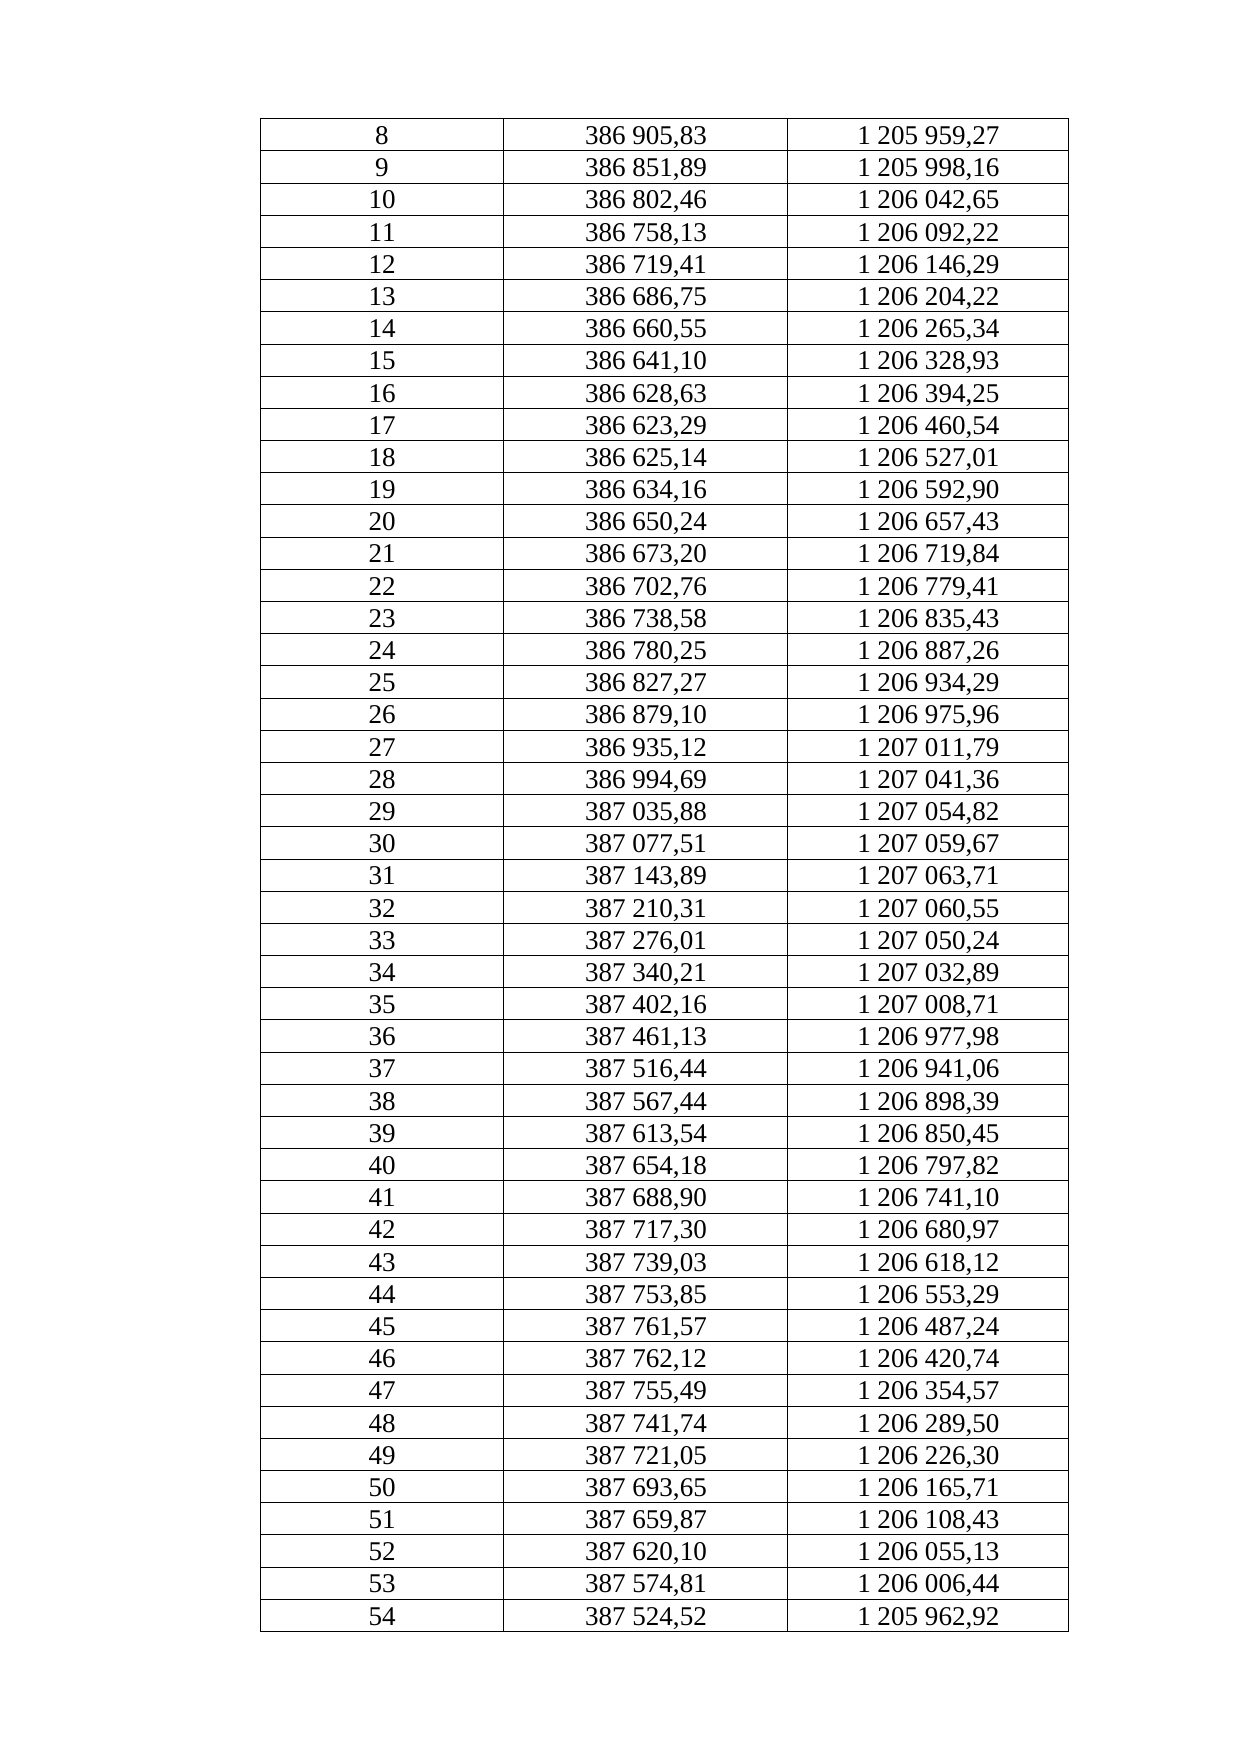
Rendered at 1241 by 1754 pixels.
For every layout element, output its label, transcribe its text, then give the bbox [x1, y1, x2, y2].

table_cell 13 [261, 280, 503, 311]
table_cell 1 206 226,30 [788, 1439, 1068, 1470]
table_cell 53 [261, 1568, 503, 1599]
table_cell 39 [261, 1117, 503, 1148]
table_cell 17 [261, 409, 503, 440]
table_cell 20 [261, 505, 503, 537]
table_cell 33 [261, 924, 503, 955]
table_cell 1 206 092,22 [788, 216, 1068, 247]
table_cell 386 738,58 [504, 602, 787, 633]
table_cell 386 686,75 [504, 280, 787, 311]
table_cell 43 [261, 1246, 503, 1277]
table_cell 1 206 460,54 [788, 409, 1068, 440]
table_cell 386 758,13 [504, 216, 787, 247]
table_cell 1 206 328,93 [788, 345, 1068, 376]
table_cell 1 207 011,79 [788, 731, 1068, 762]
table_cell 32 [261, 892, 503, 923]
table_cell 386 994,69 [504, 763, 787, 794]
table_cell 387 035,88 [504, 795, 787, 826]
table_cell 387 574,81 [504, 1568, 787, 1599]
table_cell 41 [261, 1181, 503, 1212]
table_cell 12 [261, 248, 503, 279]
table_cell 387 516,44 [504, 1053, 787, 1084]
table_cell 1 206 934,29 [788, 666, 1068, 697]
table_cell 49 [261, 1439, 503, 1470]
table_cell 387 340,21 [504, 956, 787, 987]
table_cell 45 [261, 1310, 503, 1341]
table_cell 1 207 054,82 [788, 795, 1068, 826]
table_cell 50 [261, 1471, 503, 1502]
table_cell 1 206 975,96 [788, 699, 1068, 730]
table_cell 387 762,12 [504, 1342, 787, 1373]
table_cell 387 659,87 [504, 1503, 787, 1534]
table_cell 1 207 063,71 [788, 860, 1068, 891]
table_cell 1 206 898,39 [788, 1085, 1068, 1116]
table_cell 386 935,12 [504, 731, 787, 762]
table_cell 1 205 962,92 [788, 1600, 1068, 1631]
table_cell 1 207 032,89 [788, 956, 1068, 987]
table_cell 386 625,14 [504, 441, 787, 472]
table_cell 387 755,49 [504, 1375, 787, 1406]
table_cell 1 206 835,43 [788, 602, 1068, 633]
table_cell 1 207 050,24 [788, 924, 1068, 955]
table_cell 387 693,65 [504, 1471, 787, 1502]
table_cell 386 650,24 [504, 505, 787, 537]
table_cell 42 [261, 1214, 503, 1245]
table_cell 1 206 779,41 [788, 570, 1068, 601]
table_cell 386 623,29 [504, 409, 787, 440]
table_cell 21 [261, 538, 503, 569]
table_cell 1 206 108,43 [788, 1503, 1068, 1534]
table_cell 34 [261, 956, 503, 987]
table_cell 387 721,05 [504, 1439, 787, 1470]
table_cell 14 [261, 312, 503, 343]
table_cell 38 [261, 1085, 503, 1116]
table_cell 10 [261, 184, 503, 215]
table_cell 387 567,44 [504, 1085, 787, 1116]
table_cell 387 402,16 [504, 988, 787, 1019]
table_cell 386 719,41 [504, 248, 787, 279]
table_cell 1 206 204,22 [788, 280, 1068, 311]
table_cell 1 206 657,43 [788, 505, 1068, 537]
table_cell 1 206 680,97 [788, 1214, 1068, 1245]
table_cell 1 206 719,84 [788, 538, 1068, 569]
table_cell 18 [261, 441, 503, 472]
table_cell 24 [261, 634, 503, 665]
table_cell 1 207 041,36 [788, 763, 1068, 794]
table_cell 387 688,90 [504, 1181, 787, 1212]
table_cell 386 879,10 [504, 699, 787, 730]
table_cell 1 206 977,98 [788, 1020, 1068, 1052]
table_cell 1 206 553,29 [788, 1278, 1068, 1309]
table_cell 1 205 959,27 [788, 119, 1068, 150]
table_cell 36 [261, 1020, 503, 1052]
table_cell 386 802,46 [504, 184, 787, 215]
table_cell 23 [261, 602, 503, 633]
table_cell 1 207 060,55 [788, 892, 1068, 923]
table_cell 1 207 059,67 [788, 827, 1068, 858]
table_cell 1 206 527,01 [788, 441, 1068, 472]
table_cell 1 206 741,10 [788, 1181, 1068, 1212]
table_cell 25 [261, 666, 503, 697]
table_cell 1 207 008,71 [788, 988, 1068, 1019]
table_cell 386 780,25 [504, 634, 787, 665]
table_cell 1 206 592,90 [788, 473, 1068, 504]
table_cell 387 620,10 [504, 1535, 787, 1567]
table_cell 387 143,89 [504, 860, 787, 891]
table_cell 387 613,54 [504, 1117, 787, 1148]
table_cell 387 461,13 [504, 1020, 787, 1052]
table_cell 387 654,18 [504, 1149, 787, 1180]
table_cell 1 206 394,25 [788, 377, 1068, 408]
table_cell 386 851,89 [504, 151, 787, 182]
table_cell 15 [261, 345, 503, 376]
table_cell 29 [261, 795, 503, 826]
table_cell 1 206 265,34 [788, 312, 1068, 343]
table_cell 386 641,10 [504, 345, 787, 376]
table_cell 26 [261, 699, 503, 730]
table_cell 387 753,85 [504, 1278, 787, 1309]
table_cell 387 276,01 [504, 924, 787, 955]
table_cell 1 206 055,13 [788, 1535, 1068, 1567]
table_cell 31 [261, 860, 503, 891]
table_cell 386 827,27 [504, 666, 787, 697]
table_cell 1 206 941,06 [788, 1053, 1068, 1084]
table_cell 1 206 797,82 [788, 1149, 1068, 1180]
table_cell 387 210,31 [504, 892, 787, 923]
table_cell 1 206 887,26 [788, 634, 1068, 665]
table_cell 387 739,03 [504, 1246, 787, 1277]
table_cell 40 [261, 1149, 503, 1180]
table_cell 8 [261, 119, 503, 150]
table_cell 387 077,51 [504, 827, 787, 858]
table_cell 387 741,74 [504, 1407, 787, 1438]
table_cell 47 [261, 1375, 503, 1406]
table_cell 27 [261, 731, 503, 762]
table_cell 1 206 487,24 [788, 1310, 1068, 1341]
table_cell 387 524,52 [504, 1600, 787, 1631]
table_cell 30 [261, 827, 503, 858]
table_cell 11 [261, 216, 503, 247]
table_cell 386 673,20 [504, 538, 787, 569]
table_cell 16 [261, 377, 503, 408]
table_cell 1 206 006,44 [788, 1568, 1068, 1599]
table_cell 37 [261, 1053, 503, 1084]
table_cell 1 206 618,12 [788, 1246, 1068, 1277]
table_cell 1 206 420,74 [788, 1342, 1068, 1373]
table_cell 386 660,55 [504, 312, 787, 343]
table_cell 1 205 998,16 [788, 151, 1068, 182]
table_cell 51 [261, 1503, 503, 1534]
table_cell 54 [261, 1600, 503, 1631]
table_cell 46 [261, 1342, 503, 1373]
table_cell 19 [261, 473, 503, 504]
table_cell 48 [261, 1407, 503, 1438]
table_cell 1 206 042,65 [788, 184, 1068, 215]
table_cell 44 [261, 1278, 503, 1309]
table_cell 387 761,57 [504, 1310, 787, 1341]
table_cell 28 [261, 763, 503, 794]
table_cell 387 717,30 [504, 1214, 787, 1245]
table_cell 1 206 289,50 [788, 1407, 1068, 1438]
table_cell 386 628,63 [504, 377, 787, 408]
table_cell 22 [261, 570, 503, 601]
table_cell 9 [261, 151, 503, 182]
table_cell 1 206 354,57 [788, 1375, 1068, 1406]
table_cell 1 206 850,45 [788, 1117, 1068, 1148]
table_cell 1 206 165,71 [788, 1471, 1068, 1502]
table_cell 52 [261, 1535, 503, 1567]
table_cell 1 206 146,29 [788, 248, 1068, 279]
table_cell 35 [261, 988, 503, 1019]
table_cell 386 634,16 [504, 473, 787, 504]
table_cell 386 702,76 [504, 570, 787, 601]
table_cell 386 905,83 [504, 119, 787, 150]
